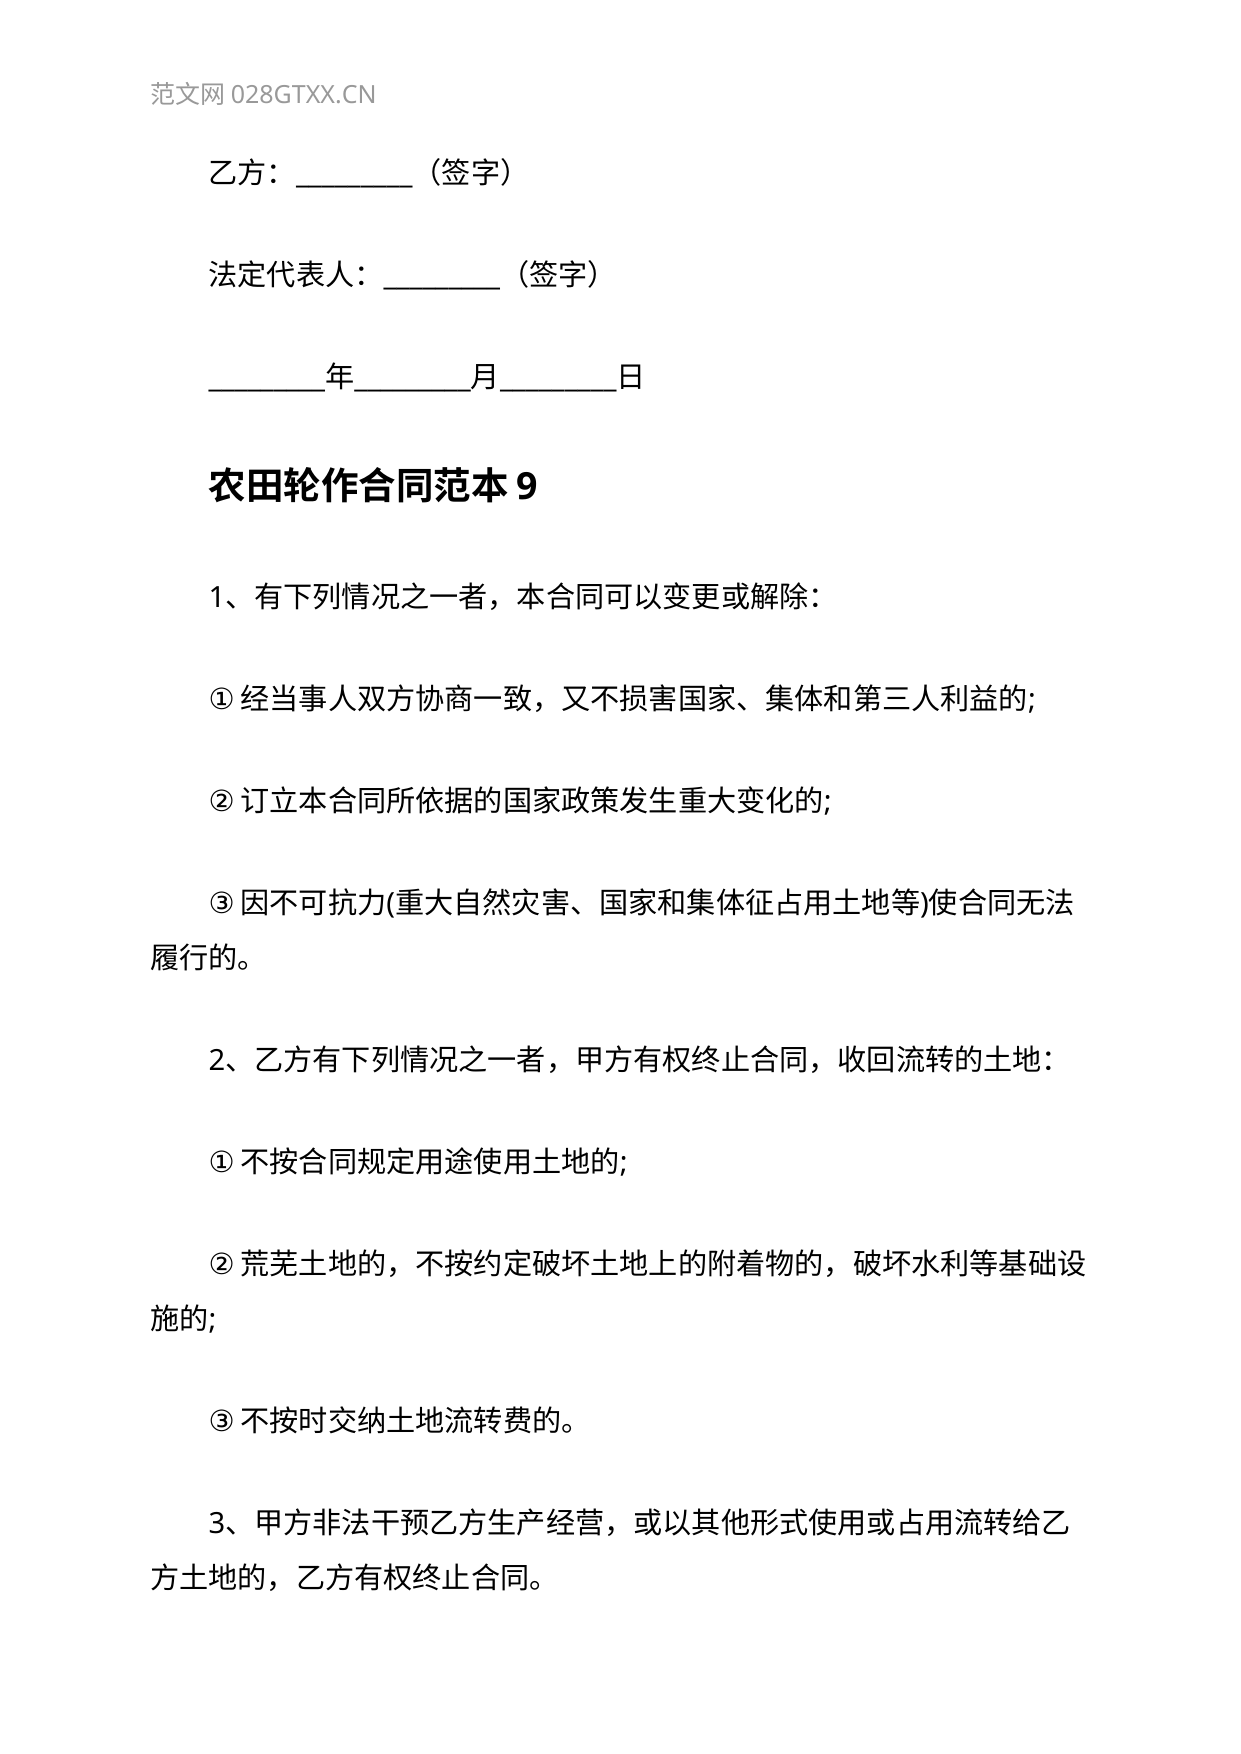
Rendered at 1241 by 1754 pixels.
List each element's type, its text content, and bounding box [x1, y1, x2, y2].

text 1、有下列情况之一者，本合同可以变更或解除： [150, 573, 1090, 616]
text 2、乙方有下列情况之一者，甲方有权终止合同，收回流转的土地： [150, 1036, 1090, 1079]
text _________年_________月_________日 [150, 354, 1090, 396]
text ③因不可抗力(重大自然灾害、国家和集体征占用土地等)使合同无法履行的。 [150, 879, 1090, 977]
text ①不按合同规定用途使用土地的; [150, 1138, 1090, 1181]
text 乙方：_________（签字） [150, 150, 1090, 192]
text 农田轮作合同范本9 [150, 456, 1090, 510]
text 3、甲方非法干预乙方生产经营，或以其他形式使用或占用流转给乙方土地的，乙方有权终止合同。 [150, 1499, 1090, 1596]
text 法定代表人：_________（签字） [150, 252, 1090, 294]
text ②订立本合同所依据的国家政策发生重大变化的; [150, 777, 1090, 820]
text ②荒芜土地的，不按约定破坏土地上的附着物的，破坏水利等基础设施的; [150, 1240, 1090, 1338]
text ③不按时交纳土地流转费的。 [150, 1397, 1090, 1439]
text ①经当事人双方协商一致，又不损害国家、集体和第三人利益的; [150, 676, 1090, 718]
